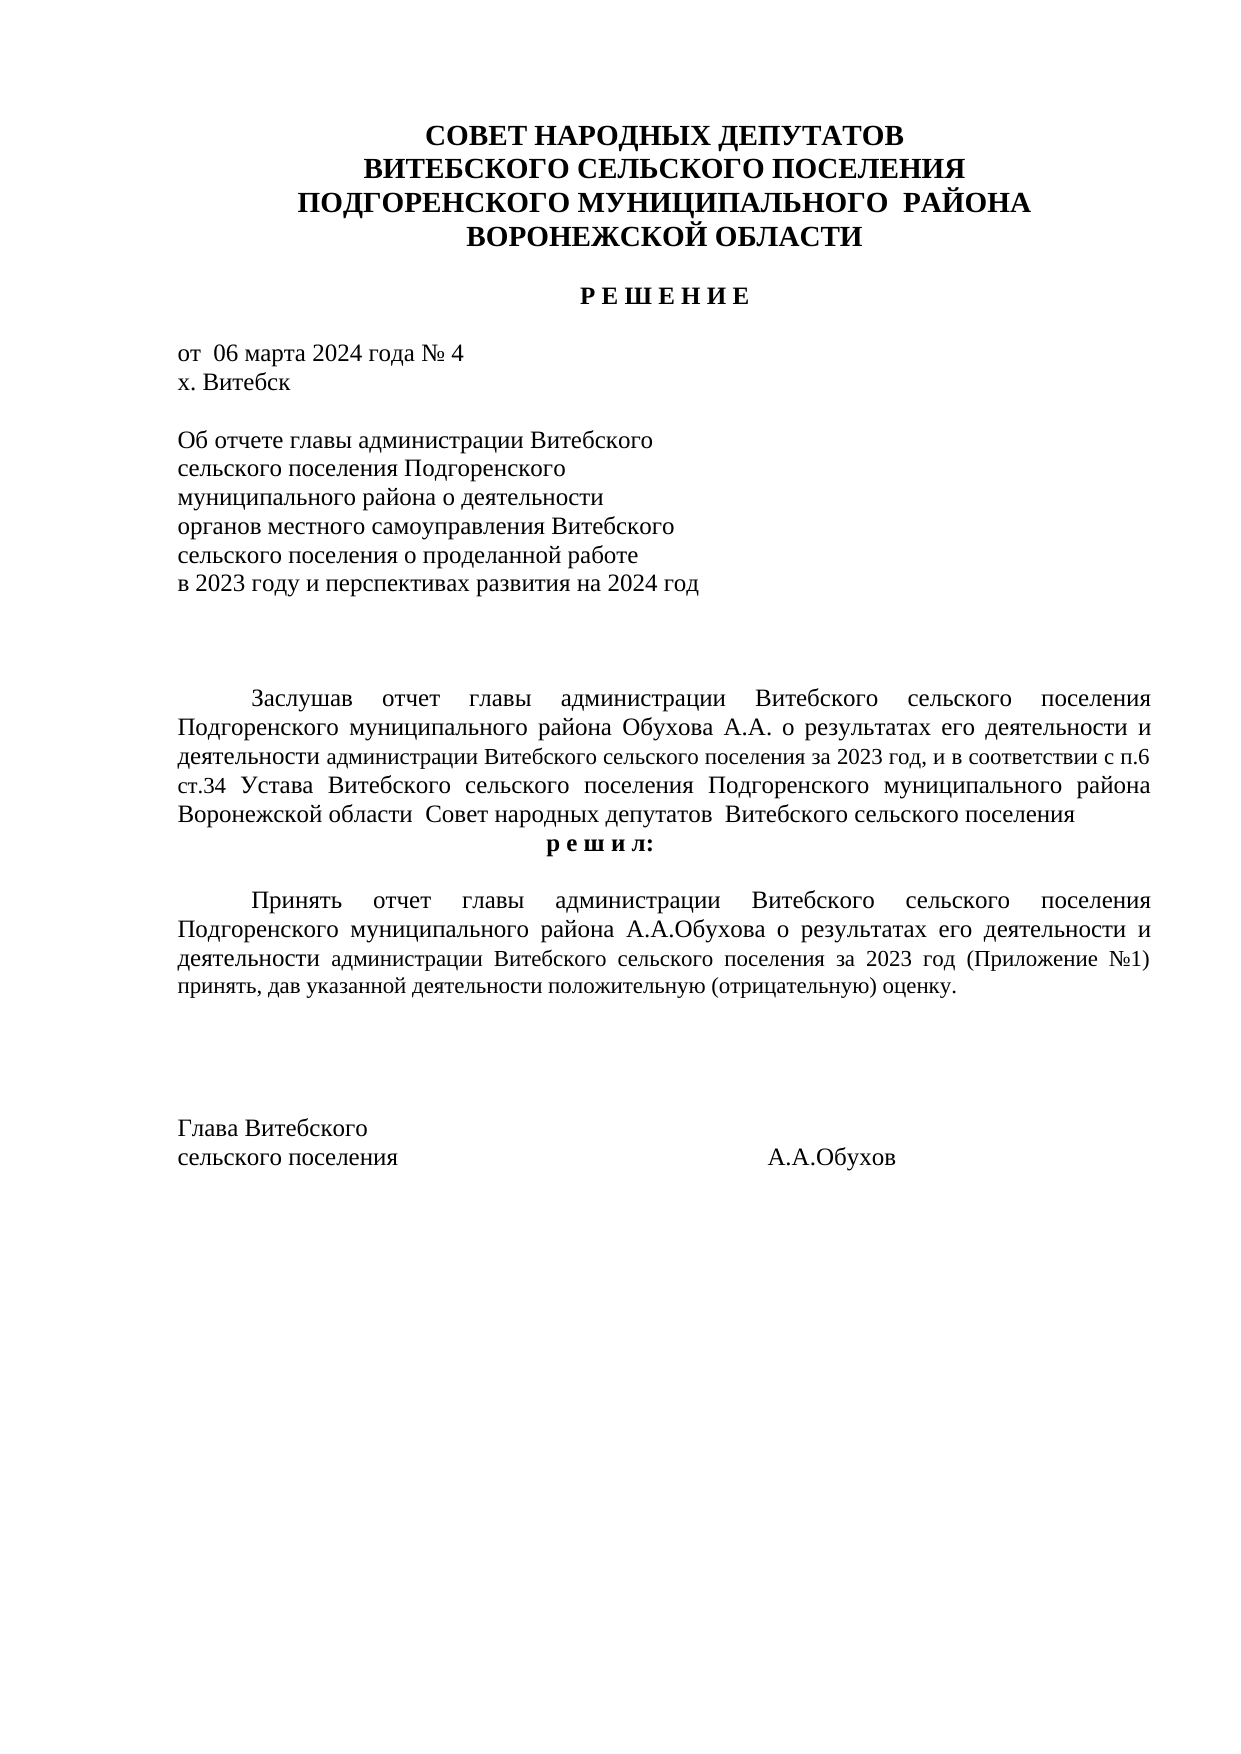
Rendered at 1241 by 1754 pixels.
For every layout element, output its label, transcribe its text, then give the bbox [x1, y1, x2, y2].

text сельского поселения Подгоренского [177, 453, 1152, 482]
subtitle СОВЕТ НАРОДНЫХ ДЕПУТАТОВ [177, 118, 1152, 152]
text Об отчете главы администрации Витебского [177, 425, 1152, 453]
subtitle ВИТЕБСКОГО СЕЛЬСКОГО ПОСЕЛЕНИЯ [177, 152, 1152, 185]
subtitle ПОДГОРЕНСКОГО МУНИЦИПАЛЬНОГО РАЙОНА [177, 185, 1152, 219]
text в 2023 году и перспективах развития на 2024 год [177, 568, 1152, 597]
subtitle ВОРОНЕЖСКОЙ ОБЛАСТИ [177, 219, 1152, 252]
text Заслушав отчет главы администрации Витебского сельского поселения Подгоренского муниципального района Обухова А.А. о результатах его деятельности и деятельности администрации Витебского сельского поселения за 2023 год, и в соответствии с п.6 ст.34 Устава Витебского сельского поселения Подгоренского муниципального района Воронежской области Совет народных депутатов Витебского сельского поселения [177, 683, 1152, 828]
text органов местного самоуправления Витебского [177, 511, 1152, 540]
subtitle Р Е Ш Е Н И Е [177, 281, 1152, 310]
text сельского поселения о проделанной работе [177, 540, 1152, 568]
text Принять отчет главы администрации Витебского сельского поселения Подгоренского муниципального района А.А.Обухова о результатах его деятельности и деятельности администрации Витебского сельского поселения за 2023 год (Приложение №1) принять, дав указанной деятельности положительную (отрицательную) оценку. [177, 885, 1152, 998]
text х. Витебск [177, 367, 1152, 396]
text Глава Витебского [177, 1113, 1152, 1142]
text сельского поселения А.А.Обухов [177, 1142, 1152, 1171]
text р е ш и л: [177, 828, 1152, 856]
text муниципального района о деятельности [177, 482, 1152, 511]
text от 06 марта 2024 года № 4 [177, 338, 1152, 367]
